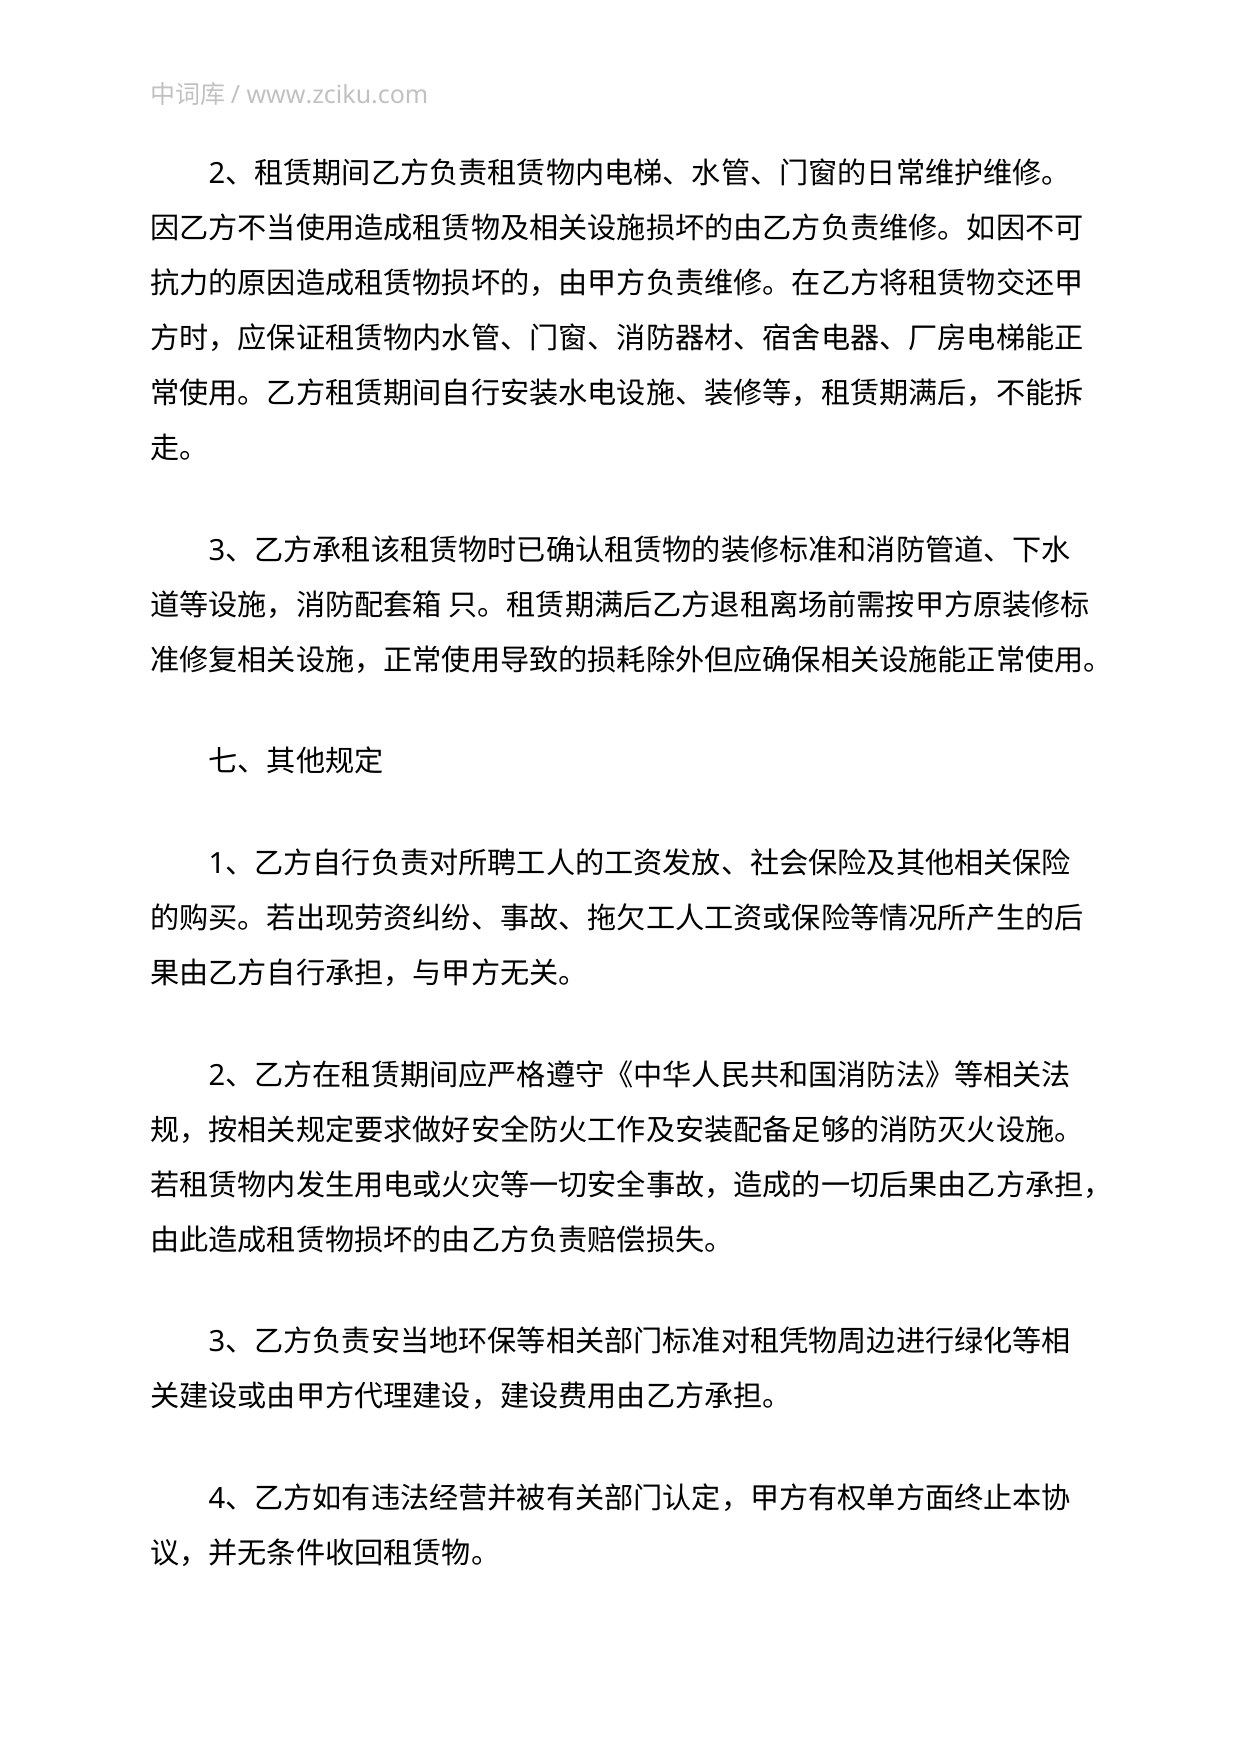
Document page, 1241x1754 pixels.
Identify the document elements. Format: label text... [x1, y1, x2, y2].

text 2、租赁期间乙方负责租赁物内电梯、水管、门窗的日常维护维修。因乙方不当使用造成租赁物及相关设施损坏的由乙方负责维修。如因不可抗力的原因造成租赁物损坏的，由甲方负责维修。在乙方将租赁物交还甲方时，应保证租赁物内水管、门窗、消防器材、宿舍电器、厂房电梯能正常使用。乙方租赁期间自行安装水电设施、装修等，租赁期满后，不能拆走。 [150, 150, 1090, 467]
text 4、乙方如有违法经营并被有关部门认定，甲方有权单方面终止本协议，并无条件收回租赁物。 [150, 1475, 1090, 1572]
text 1、乙方自行负责对所聘工人的工资发放、社会保险及其他相关保险的购买。若出现劳资纠纷、事故、拖欠工人工资或保险等情况所产生的后果由乙方自行承担，与甲方无关。 [150, 840, 1090, 992]
text 2、乙方在租赁期间应严格遵守《中华人民共和国消防法》等相关法规，按相关规定要求做好安全防火工作及安装配备足够的消防灭火设施。若租赁物内发生用电或火灾等一切安全事故，造成的一切后果由乙方承担，由此造成租赁物损坏的由乙方负责赔偿损失。 [150, 1051, 1090, 1258]
text 3、乙方负责安当地环保等相关部门标准对租凭物周边进行绿化等相关建设或由甲方代理建设，建设费用由乙方承担。 [150, 1318, 1090, 1415]
text 七、其他规定 [150, 738, 1090, 780]
text 3、乙方承租该租赁物时已确认租赁物的装修标准和消防管道、下水道等设施，消防配套箱 只。租赁期满后乙方退租离场前需按甲方原装修标准修复相关设施，正常使用导致的损耗除外但应确保相关设施能正常使用。 [150, 526, 1090, 678]
